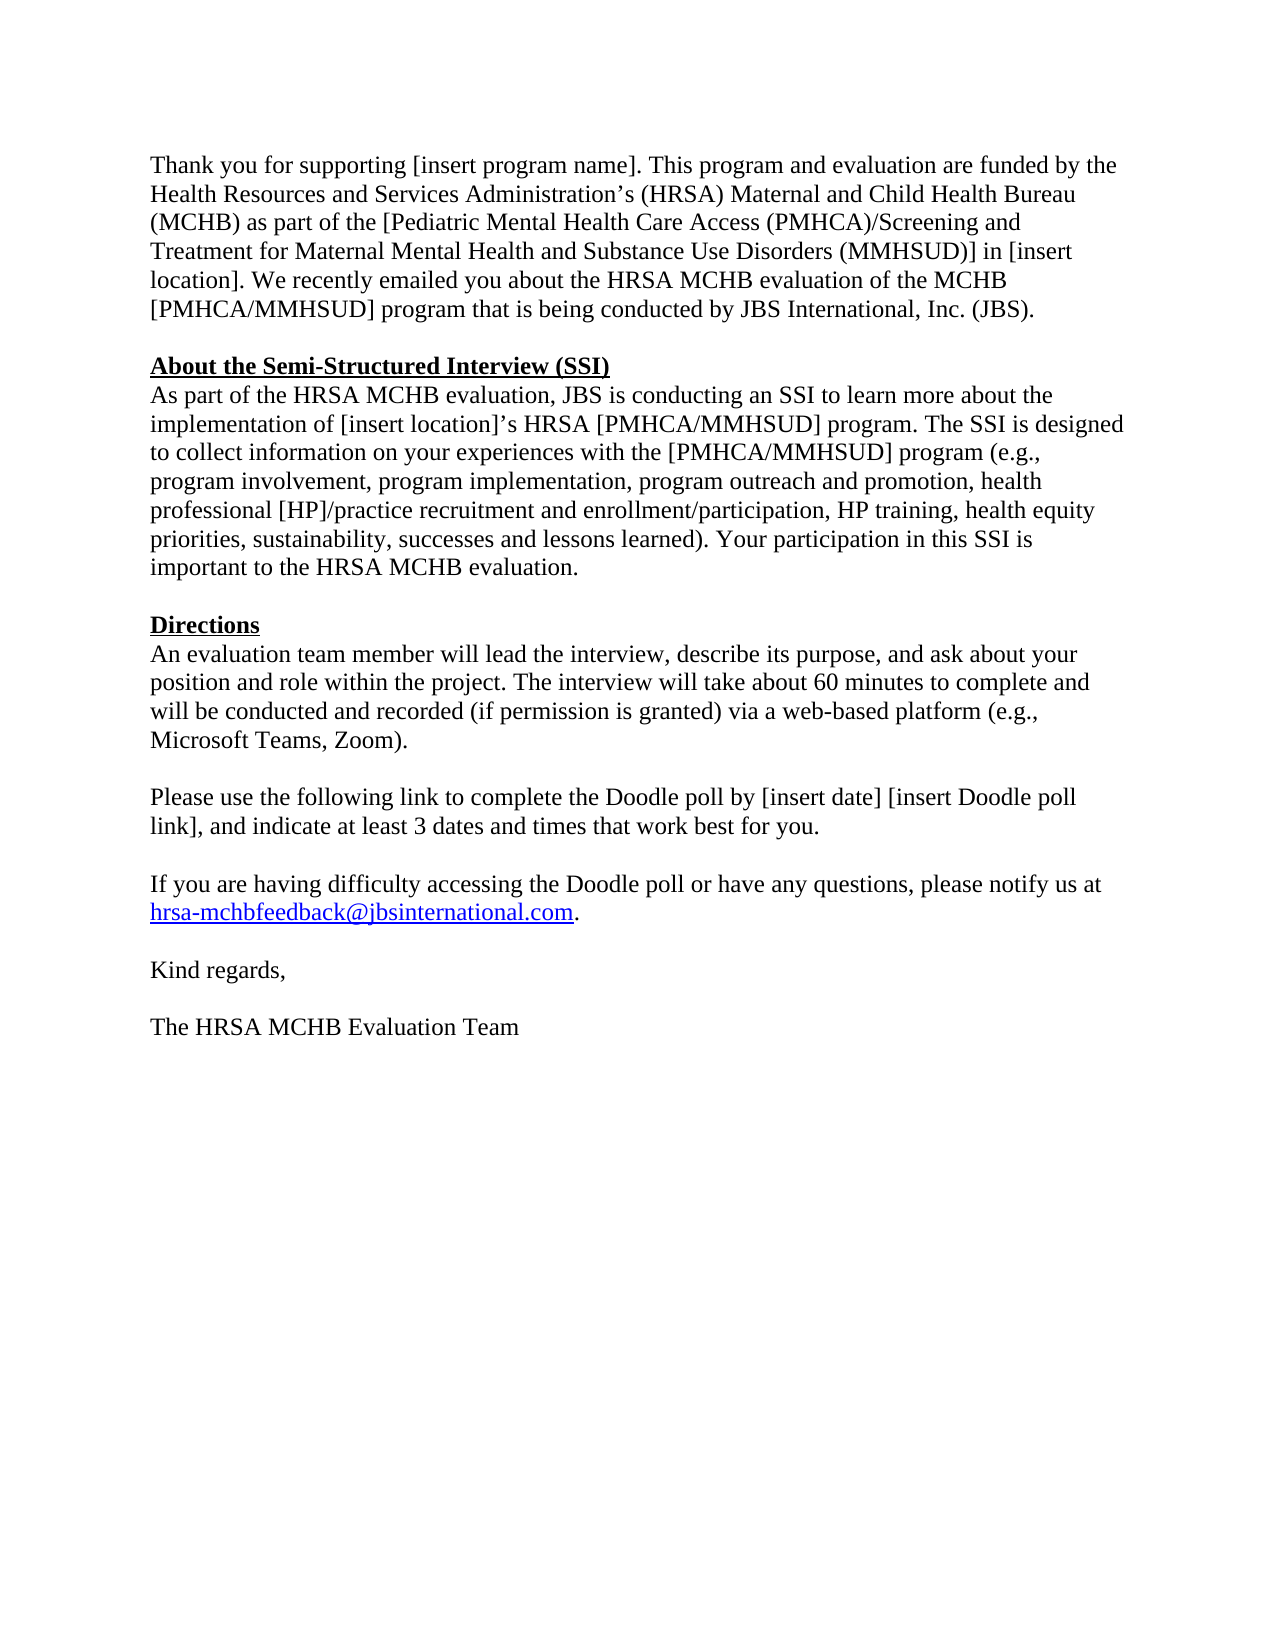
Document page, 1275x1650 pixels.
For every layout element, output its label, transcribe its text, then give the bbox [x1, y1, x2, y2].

text As part of the HRSA MCHB evaluation, JBS is conducting an SSI to learn more about the implementation of [insert location]’s HRSA [PMHCA/MMHSUD] program. The SSI is designed to collect information on your experiences with the [PMHCA/MMHSUD] program (e.g., program involvement, program implementation, program outreach and promotion, health professional [HP]/practice recruitment and enrollment/participation, HP training, health equity priorities, sustainability, successes and lessons learned). Your participation in this SSI is important to the HRSA MCHB evaluation. [150, 380, 1125, 581]
text If you are having difficulty accessing the Doodle poll or have any questions, please notify us at hrsa-mchbfeedback@jbsinternational.com. [150, 869, 1125, 926]
text Kind regards, [150, 955, 1125, 984]
text An evaluation team member will lead the interview, describe its purpose, and ask about your position and role within the project. The interview will take about 60 minutes to complete and will be conducted and recorded (if permission is granted) via a web-based platform (e.g., Microsoft Teams, Zoom). [150, 639, 1125, 754]
text Thank you for supporting [insert program name]. This program and evaluation are funded by the Health Resources and Services Administration’s (HRSA) Maternal and Child Health Bureau (MCHB) as part of the [Pediatric Mental Health Care Access (PMHCA)/Screening and Treatment for Maternal Mental Health and Substance Use Disorders (MMHSUD)] in [insert location]. We recently emailed you about the HRSA MCHB evaluation of the MCHB [PMHCA/MMHSUD] program that is being conducted by JBS International, Inc. (JBS). [150, 150, 1125, 322]
text Please use the following link to complete the Doodle poll by [insert date] [insert Doodle poll link], and indicate at least 3 dates and times that work best for you. [150, 782, 1125, 840]
text Directions [150, 610, 1125, 639]
text The HRSA MCHB Evaluation Team [150, 1012, 1125, 1041]
text About the Semi-Structured Interview (SSI) [150, 351, 1125, 380]
